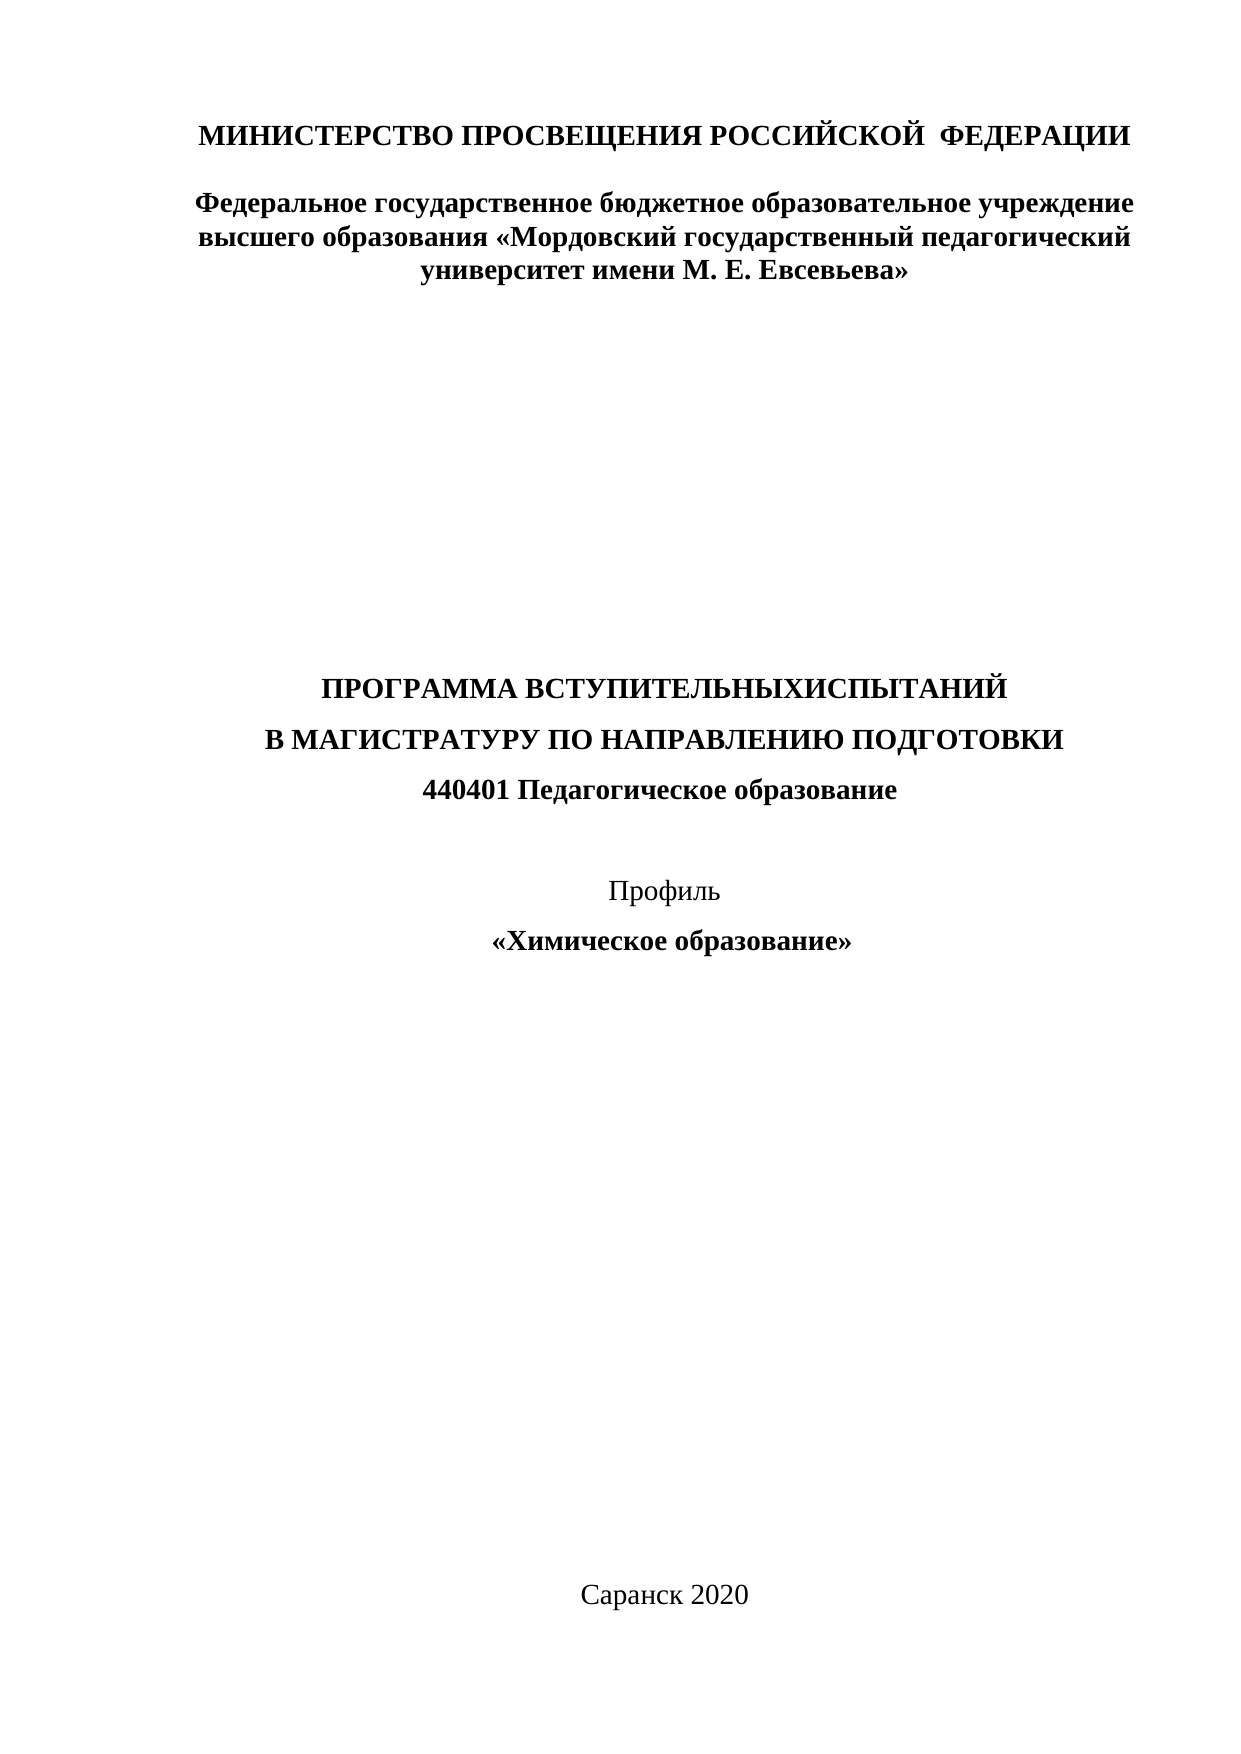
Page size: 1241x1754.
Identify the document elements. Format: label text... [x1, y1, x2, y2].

text МИНИСТЕРСТВО ПРОСВЕЩЕНИЯ РОССИЙСКОЙ ФЕДЕРАЦИИ [177, 118, 1152, 152]
text Федеральное государственное бюджетное образовательное учреждение высшего образования «Мордовский государственный педагогический университет имени М. Е. Евсевьева» [177, 185, 1152, 286]
text 440401 Педагогическое образование [131, 772, 1152, 806]
text ПРОГРАММА ВСТУПИТЕЛЬНЫХИСПЫТАНИЙ [177, 672, 1152, 705]
text «Химическое образование» [177, 923, 1152, 957]
text Саранск 2020 [177, 1577, 1152, 1611]
text В МАГИСТРАТУРУ ПО НАПРАВЛЕНИЮ ПОДГОТОВКИ [177, 722, 1152, 755]
text Профиль [177, 873, 1152, 906]
